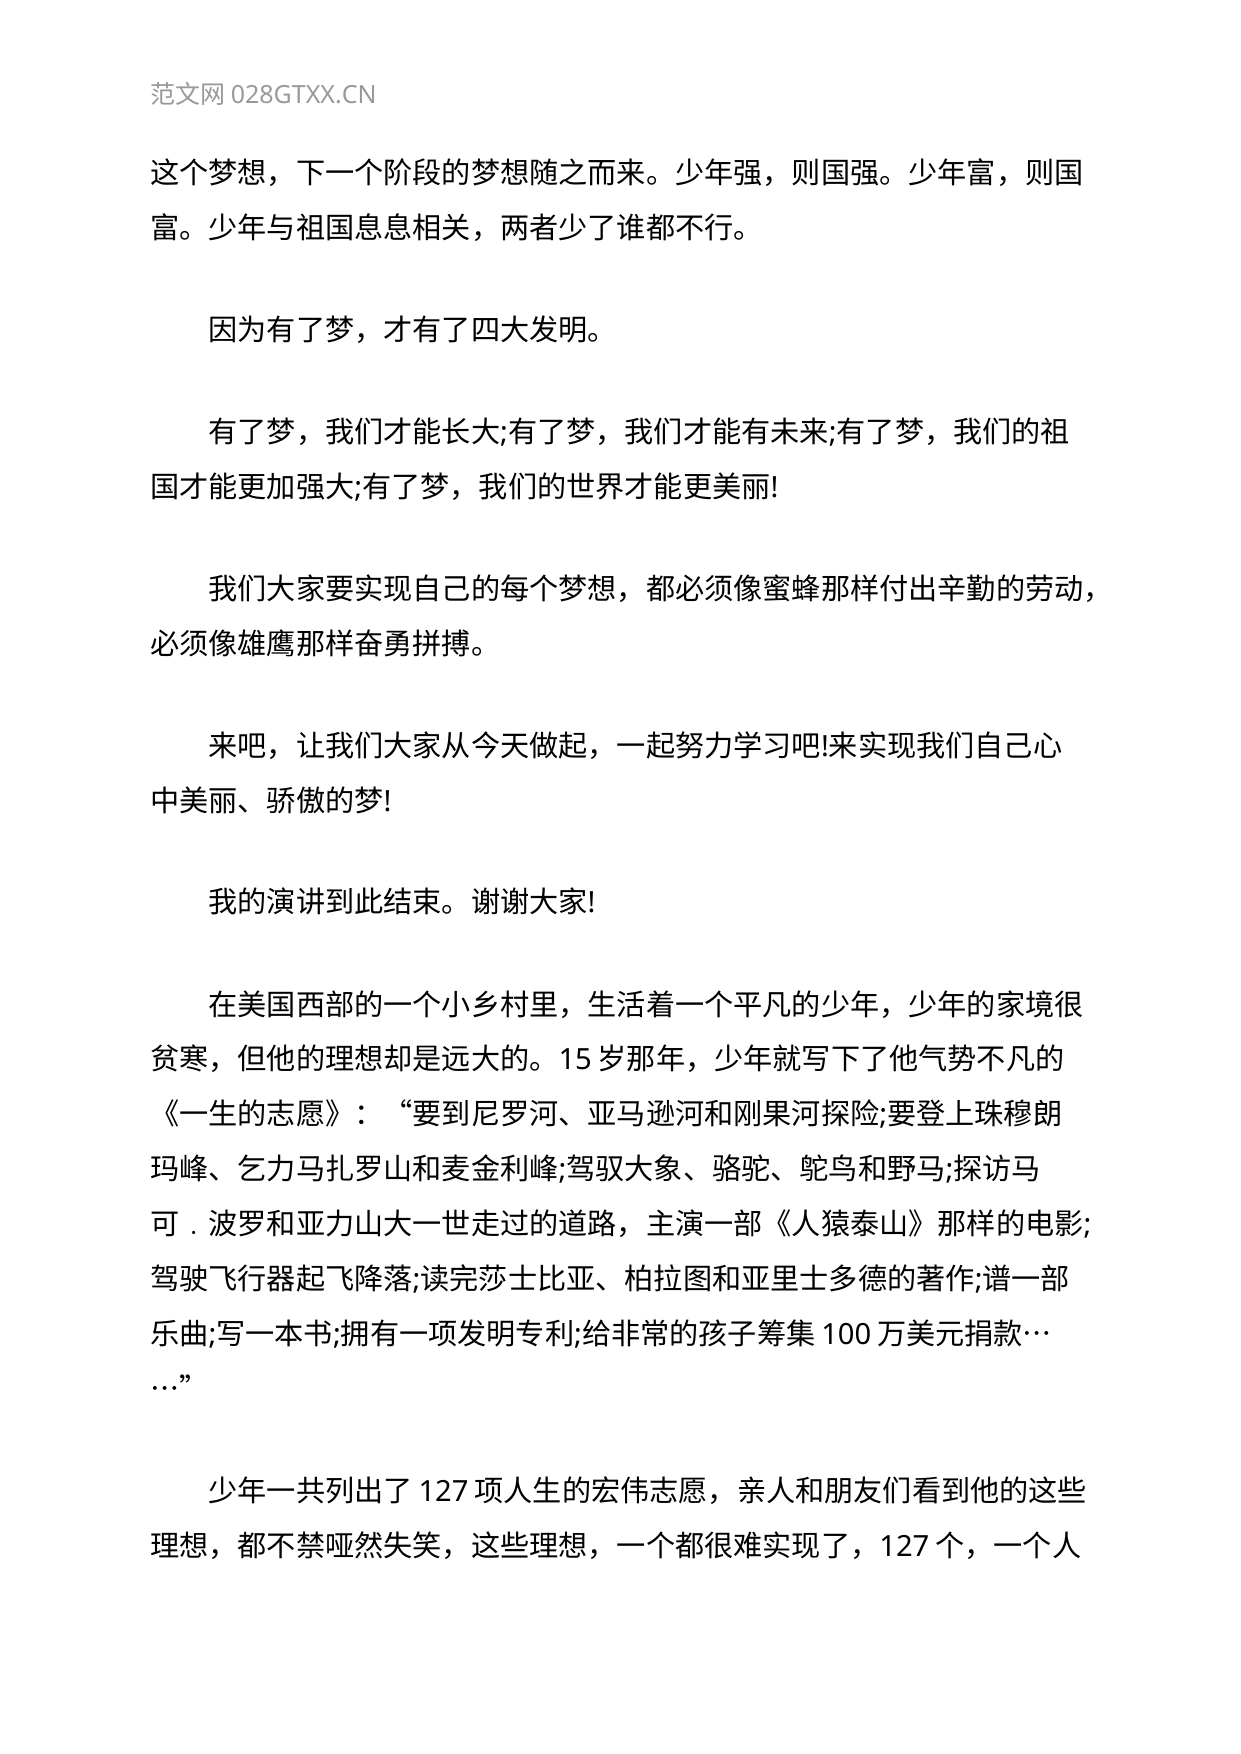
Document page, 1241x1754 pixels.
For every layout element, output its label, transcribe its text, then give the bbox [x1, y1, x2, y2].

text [150, 1468, 1090, 1565]
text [150, 150, 1090, 247]
text 我的演讲到此结束。谢谢大家! [150, 879, 1090, 921]
text 在美国西部的一个小乡村里，生活着一个平凡的少年，少年的家境很贫寒，但他的理想却是远大的。15岁那年，少年就写下了他气势不凡的《一生的志愿》：“要到尼罗河、亚马逊河和刚果河探险;要登上珠穆朗玛峰、乞力马扎罗山和麦金利峰;驾驭大象、骆驼、鸵鸟和野马;探访马可﹒波罗和亚力山大一世走过的道路，主演一部《人猿泰山》那样的电影;驾驶飞行器起飞降落;读完莎士比亚、柏拉图和亚里士多德的著作;谱一部乐曲;写一本书;拥有一项发明专利;给非常的孩子筹集100万美元捐款……” [150, 981, 1090, 1408]
text 来吧，让我们大家从今天做起，一起努力学习吧!来实现我们自己心中美丽、骄傲的梦! [150, 722, 1090, 819]
text 有了梦，我们才能长大;有了梦，我们才能有未来;有了梦，我们的祖国才能更加强大;有了梦，我们的世界才能更美丽! [150, 408, 1090, 506]
text 因为有了梦，才有了四大发明。 [150, 307, 1090, 349]
text 我们大家要实现自己的每个梦想，都必须像蜜蜂那样付出辛勤的劳动，必须像雄鹰那样奋勇拼搏。 [150, 565, 1090, 663]
